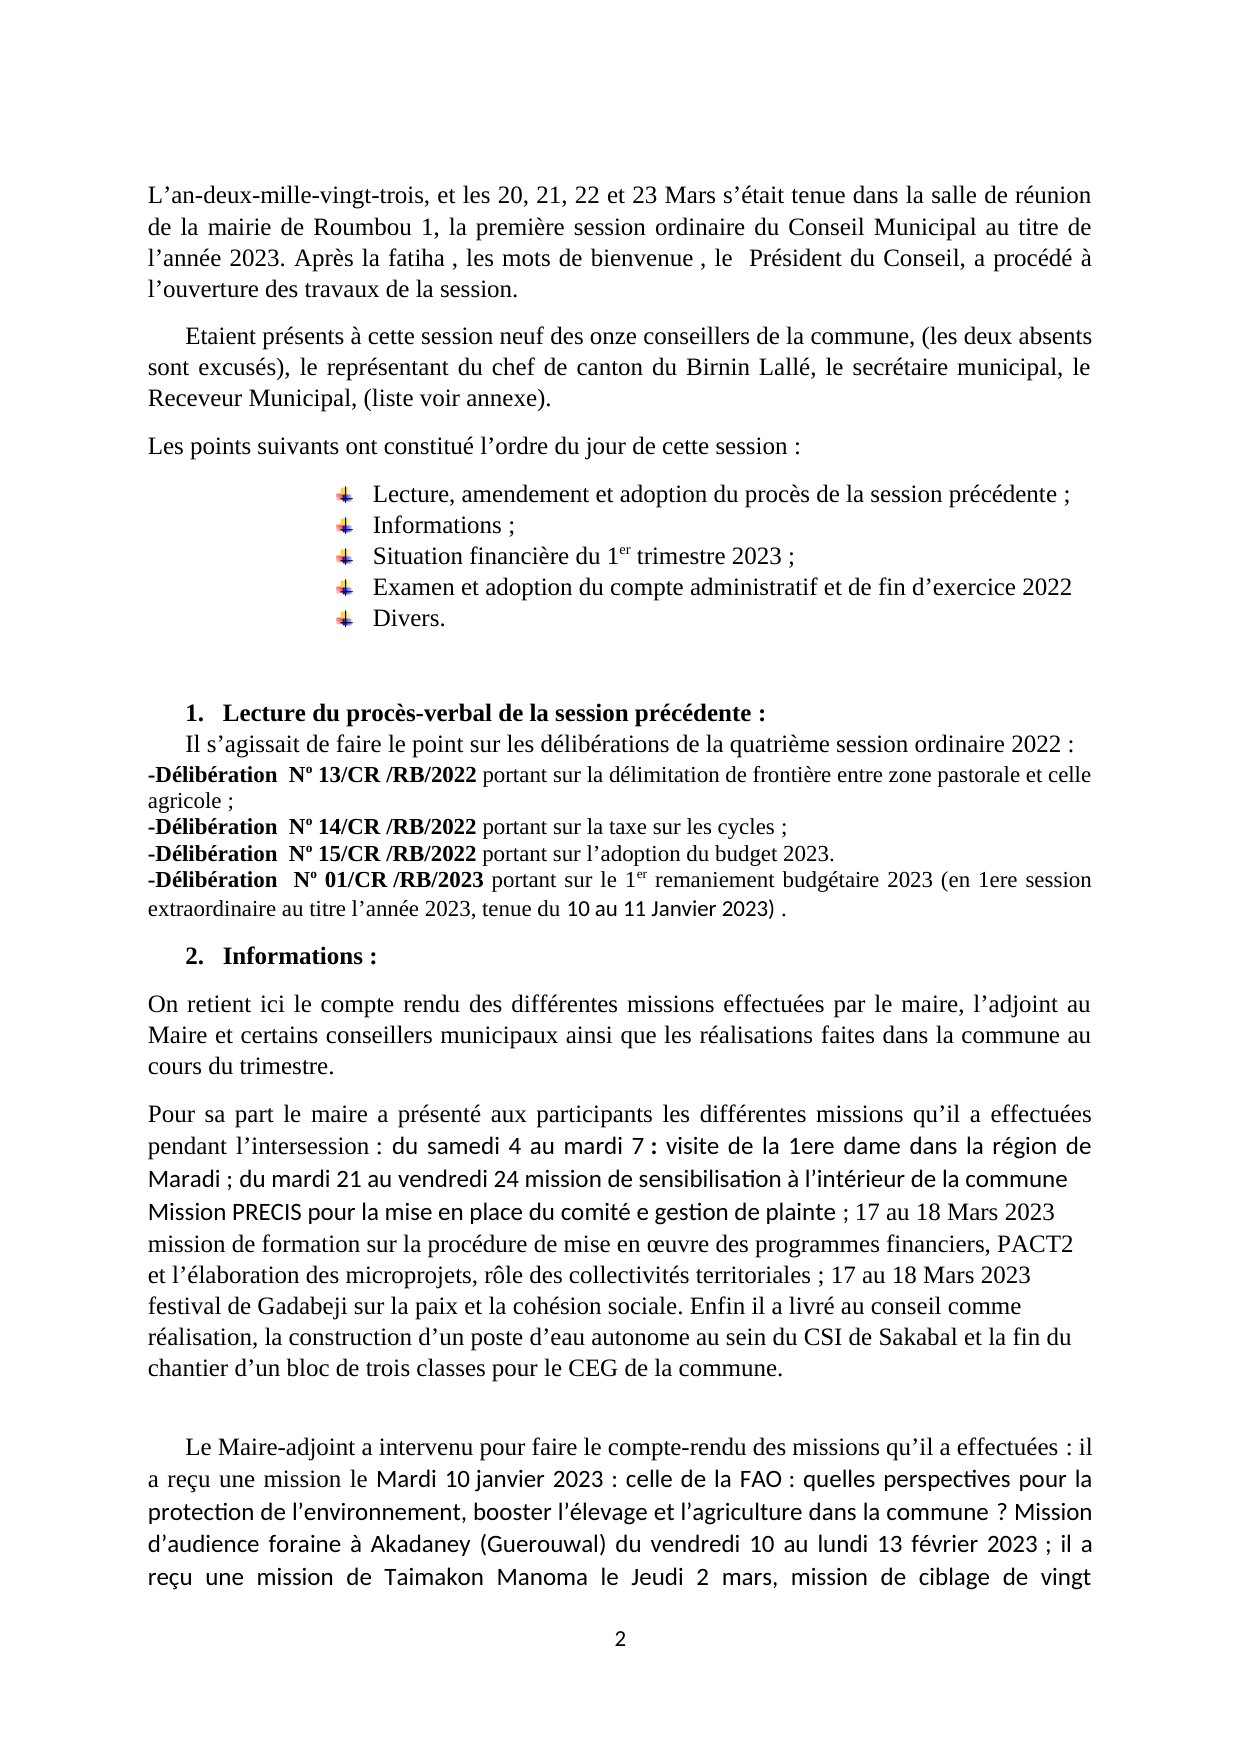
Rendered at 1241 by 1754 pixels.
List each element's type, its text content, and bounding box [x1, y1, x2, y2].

text On retient ici le compte rendu des différentes missions effectuées par le maire, l’adjoint au Maire et certains conseillers municipaux ainsi que les réalisations faites dans la commune au cours du trimestre. [148, 989, 1093, 1080]
list Lecture du procès-verbal de la session précédente : [185, 698, 1093, 727]
text -Délibération No 13/CR /RB/2022 portant sur la délimitation de frontière entre zone pastorale et celle agricole ; [148, 761, 1093, 813]
picture [336, 516, 353, 534]
list Divers. [335, 603, 1093, 632]
picture [336, 578, 353, 596]
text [148, 1432, 1093, 1592]
text Mission PRECIS pour la mise en place du comité e gestion de plainte ; 17 au 18 Mars 2023 mission de formation sur la procédure de mise en œuvre des programmes financiers, PACT2 et l’élaboration des microprojets, rôle des collectivités territoriales ; 17 au 18 Mars 2023 festival de Gadabeji sur la paix et la cohésion sociale. Enfin il a livré au conseil comme réalisation, la construction d’un poste d’eau autonome au sein du CSI de Sakabal et la fin du chantier d’un bloc de trois classes pour le CEG de la commune. [148, 1196, 1093, 1382]
list Informations : [185, 941, 1093, 970]
text -Délibération No 01/CR /RB/2023 portant sur le 1er remaniement budgétaire 2023 (en 1ere session extraordinaire au titre l’année 2023, tenue du 10 au 11 Janvier 2023) . [148, 866, 1093, 923]
picture [336, 609, 353, 627]
list Examen et adoption du compte administratif et de fin d’exercice 2022 [335, 572, 1093, 601]
text Il s’agissait de faire le point sur les délibérations de la quatrième session ordinaire 2022 : [185, 729, 1093, 758]
text -Délibération No 15/CR /RB/2022 portant sur l’adoption du budget 2023. [148, 840, 1093, 866]
text L’an-deux-mille-vingt-trois, et les 20, 21, 22 et 23 Mars s’était tenue dans la salle de réunion de la mairie de Roumbou 1, la première session ordinaire du Conseil Municipal au titre de l’année 2023. Après la fatiha , les mots de bienvenue , le Président du Conseil, a procédé à l’ouverture des travaux de la session. [148, 181, 1093, 302]
list Informations ; [335, 510, 1093, 539]
text Etaient présents à cette session neuf des onze conseillers de la commune, (les deux absents sont excusés), le représentant du chef de canton du Birnin Lallé, le secrétaire municipal, le Receveur Municipal, (liste voir annexe). [148, 321, 1093, 412]
picture [336, 547, 353, 565]
text Les points suivants ont constitué l’ordre du jour de cette session : [148, 431, 1093, 460]
list Situation financière du 1er trimestre 2023 ; [335, 541, 1093, 570]
text -Délibération No 14/CR /RB/2022 portant sur la taxe sur les cycles ; [148, 813, 1093, 840]
picture [336, 485, 353, 503]
list Lecture, amendement et adoption du procès de la session précédente ; [335, 479, 1093, 508]
text Pour sa part le maire a présenté aux participants les différentes missions qu’il a effectuées pendant l’intersession : du samedi 4 au mardi 7 : visite de la 1ere dame dans la région de Maradi ; du mardi 21 au vendredi 24 mission de sensibilisation à l’intérieur de la commune [148, 1099, 1093, 1193]
